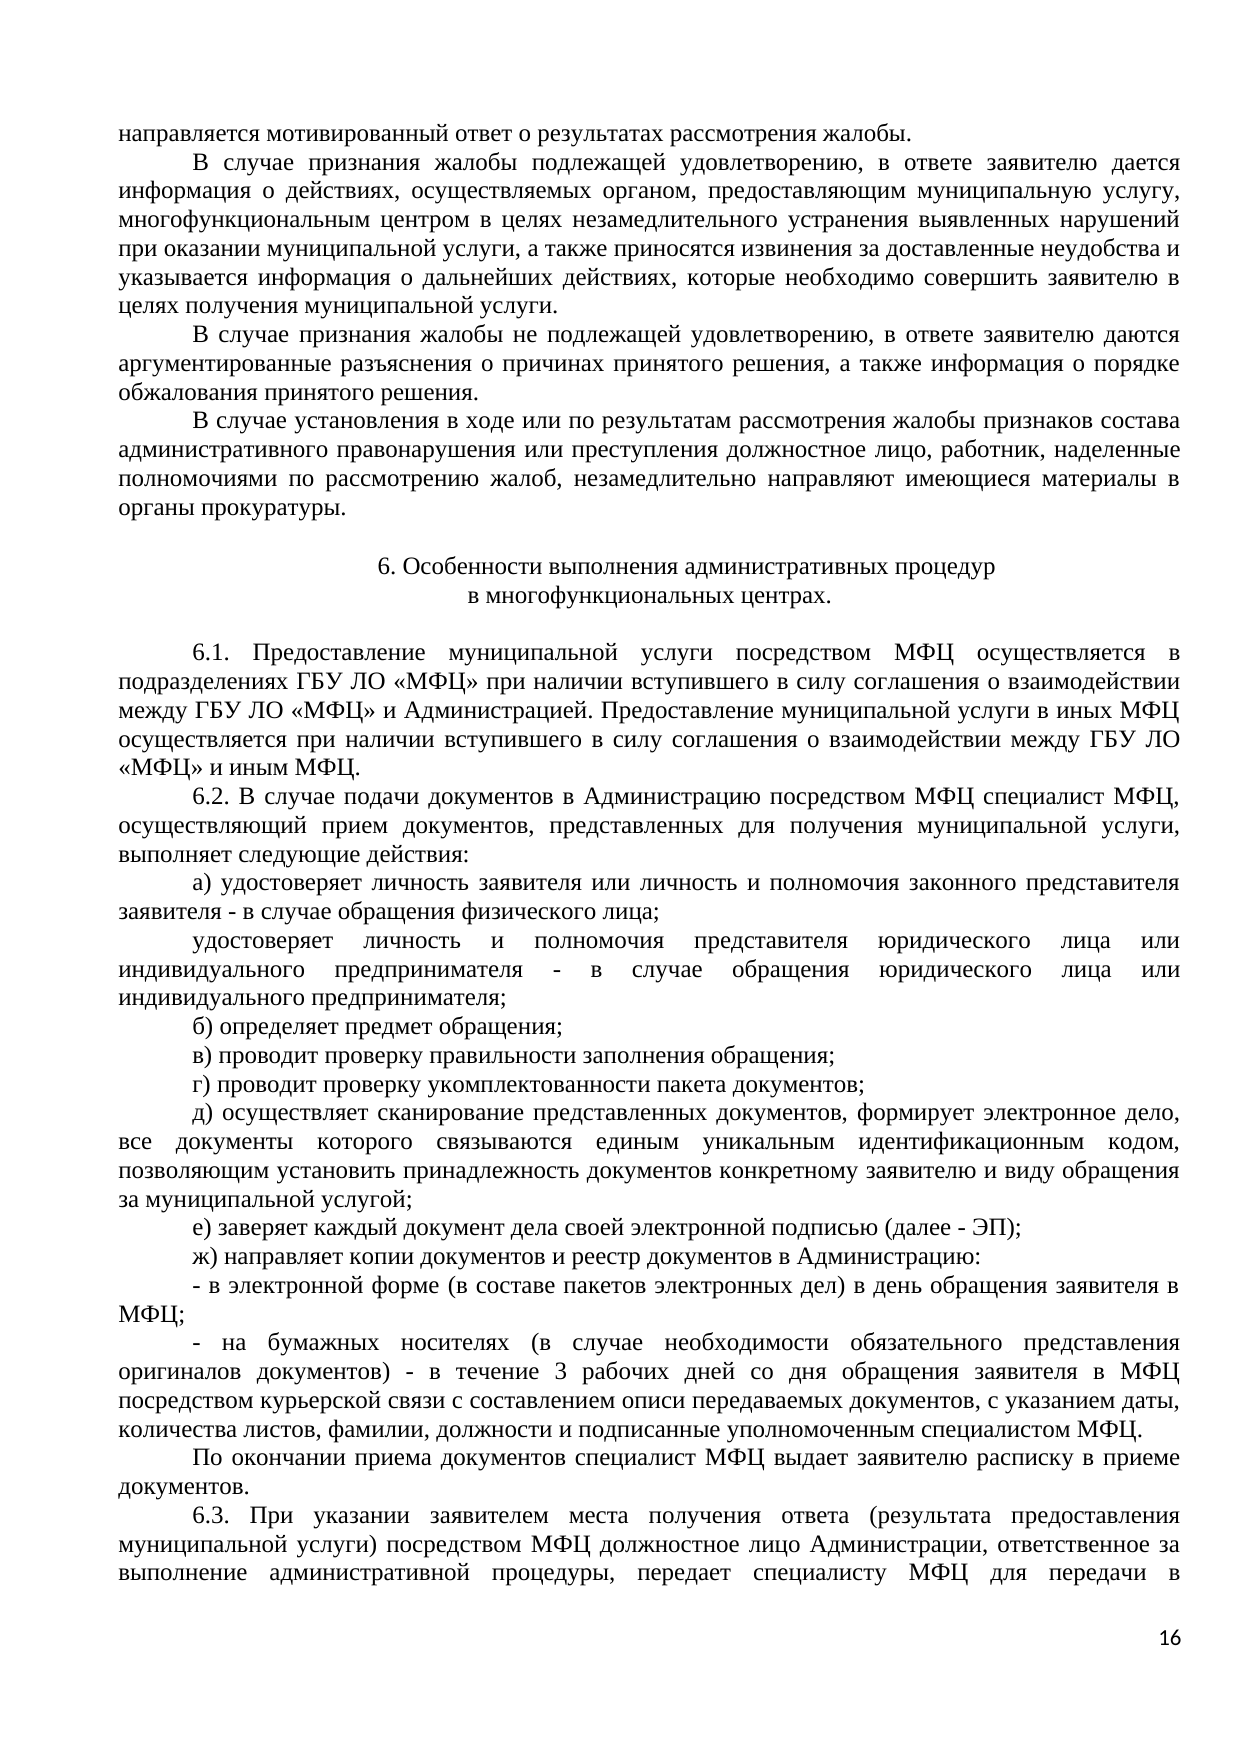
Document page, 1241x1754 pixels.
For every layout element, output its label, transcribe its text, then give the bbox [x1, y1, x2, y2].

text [118, 1500, 1181, 1586]
text г) проводит проверку укомплектованности пакета документов; [118, 1069, 1181, 1097]
text в) проводит проверку правильности заполнения обращения; [118, 1040, 1181, 1069]
text б) определяет предмет обращения; [118, 1011, 1181, 1040]
text В случае установления в ходе или по результатам рассмотрения жалобы признаков состава административного правонарушения или преступления должностное лицо, работник, наделенные полномочиями по рассмотрению жалоб, незамедлительно направляют имеющиеся материалы в органы прокуратуры. [118, 406, 1181, 521]
text - на бумажных носителях (в случае необходимости обязательного представления оригиналов документов) - в течение 3 рабочих дней со дня обращения заявителя в МФЦ посредством курьерской связи с составлением описи передаваемых документов, с указанием даты, количества листов, фамилии, должности и подписанные уполномоченным специалистом МФЦ. [118, 1327, 1181, 1442]
text д) осуществляет сканирование представленных документов, формирует электронное дело, все документы которого связываются единым уникальным идентификационным кодом, позволяющим установить принадлежность документов конкретному заявителю и виду обращения за муниципальной услугой; [118, 1097, 1181, 1212]
text В случае признания жалобы не подлежащей удовлетворению, в ответе заявителю даются аргументированные разъяснения о причинах принятого решения, а также информация о порядке обжалования принятого решения. [118, 319, 1181, 406]
text 6. Особенности выполнения административных процедур [118, 551, 1181, 580]
text а) удостоверяет личность заявителя или личность и полномочия законного представителя заявителя - в случае обращения физического лица; [118, 867, 1181, 925]
text ж) направляет копии документов и реестр документов в Администрацию: [118, 1241, 1181, 1270]
text 6.1. Предоставление муниципальной услуги посредством МФЦ осуществляется в подразделениях ГБУ ЛО «МФЦ» при наличии вступившего в силу соглашения о взаимодействии между ГБУ ЛО «МФЦ» и Администрацией. Предоставление муниципальной услуги в иных МФЦ осуществляется при наличии вступившего в силу соглашения о взаимодействии между ГБУ ЛО «МФЦ» и иным МФЦ. [118, 637, 1181, 781]
text в многофункциональных центрах. [118, 580, 1181, 609]
text удостоверяет личность и полномочия представителя юридического лица или индивидуального предпринимателя - в случае обращения юридического лица или индивидуального предпринимателя; [118, 925, 1181, 1011]
text 6.2. В случае подачи документов в Администрацию посредством МФЦ специалист МФЦ, осуществляющий прием документов, представленных для получения муниципальной услуги, выполняет следующие действия: [118, 781, 1181, 867]
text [118, 118, 1181, 147]
text В случае признания жалобы подлежащей удовлетворению, в ответе заявителю дается информация о действиях, осуществляемых органом, предоставляющим муниципальную услугу, многофункциональным центром в целях незамедлительного устранения выявленных нарушений при оказании муниципальной услуги, а также приносятся извинения за доставленные неудобства и указывается информация о дальнейших действиях, которые необходимо совершить заявителю в целях получения муниципальной услуги. [118, 147, 1181, 319]
text е) заверяет каждый документ дела своей электронной подписью (далее - ЭП); [118, 1212, 1181, 1241]
text - в электронной форме (в составе пакетов электронных дел) в день обращения заявителя в МФЦ; [118, 1270, 1181, 1327]
text По окончании приема документов специалист МФЦ выдает заявителю расписку в приеме документов. [118, 1442, 1181, 1500]
